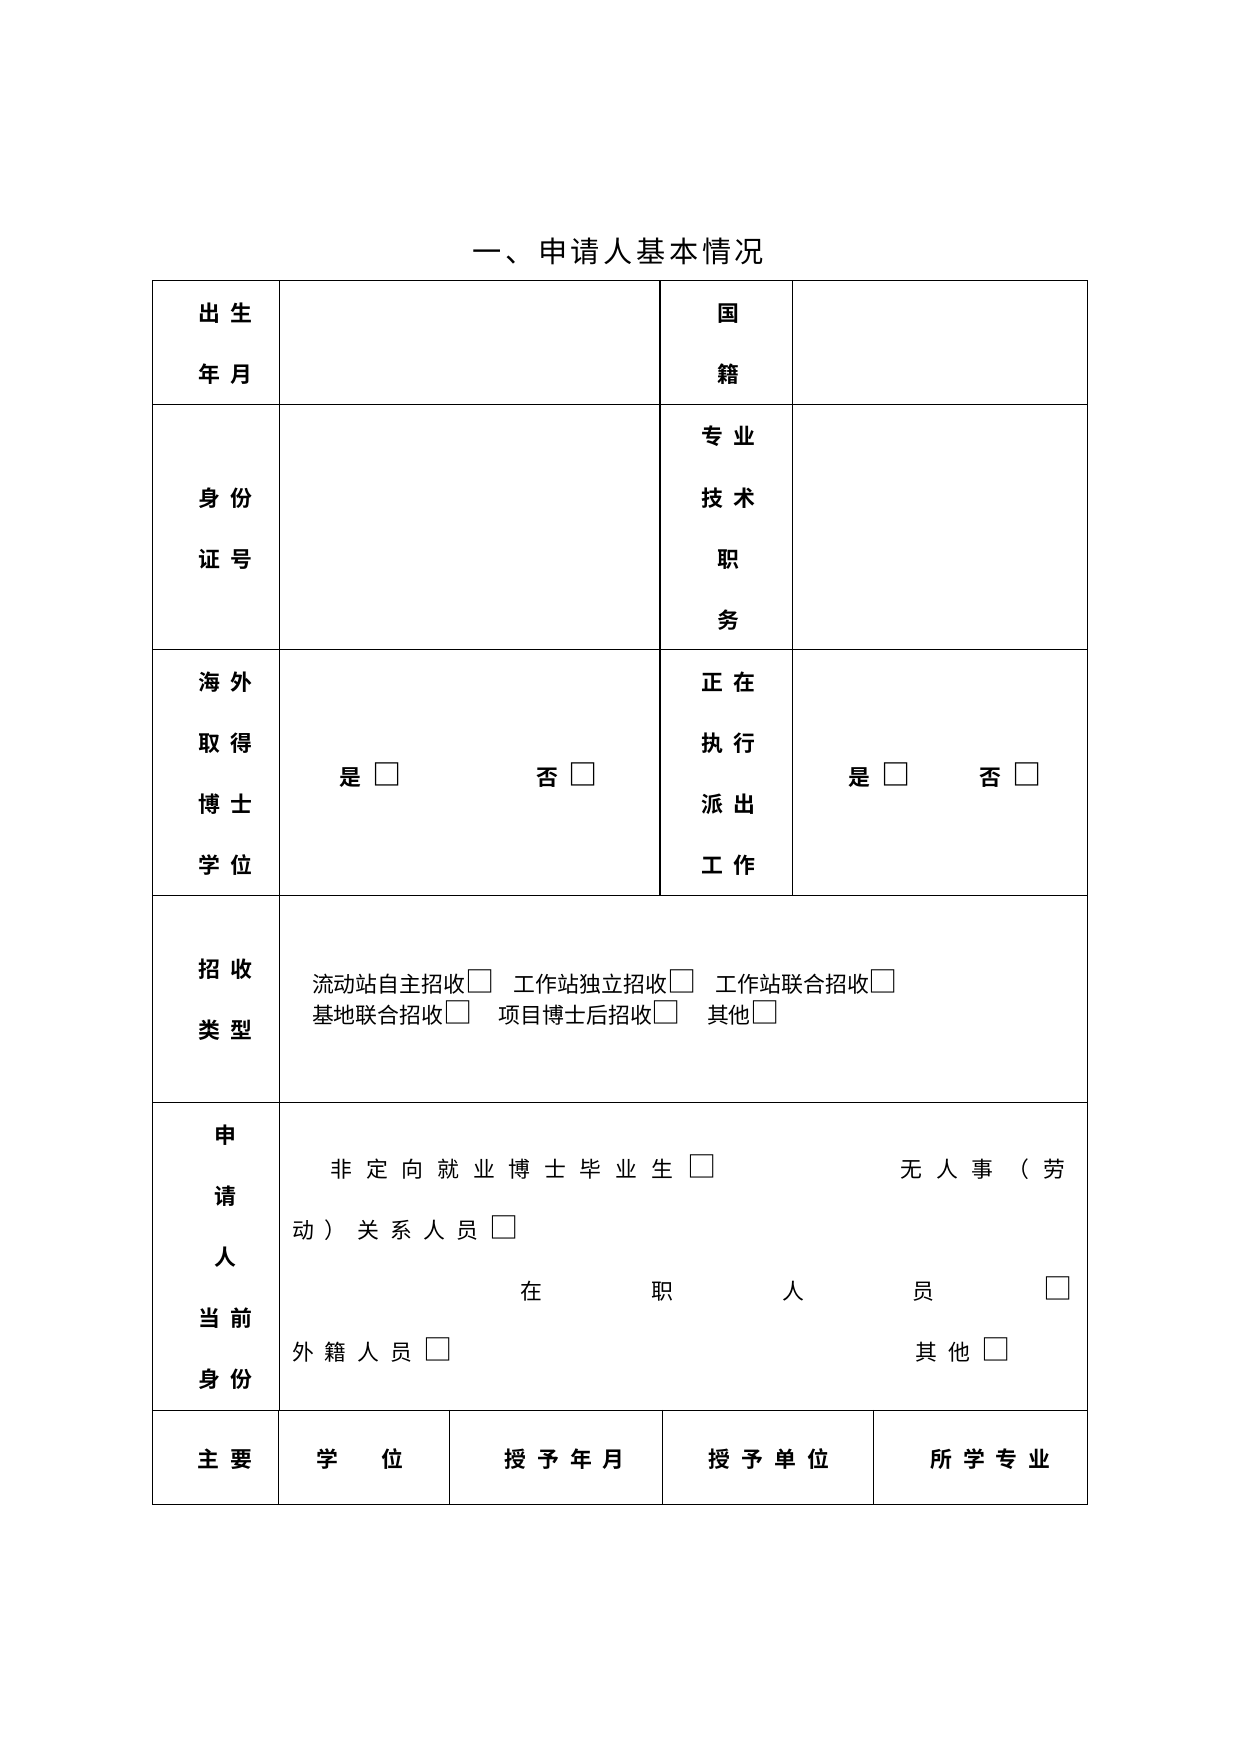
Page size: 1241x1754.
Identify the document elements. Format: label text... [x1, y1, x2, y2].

table_cell 海外取得博士学位 [153, 650, 279, 895]
table_cell 授予单位 [663, 1411, 873, 1504]
table_cell 所学专业 [874, 1411, 1087, 1504]
table_header 出生年月 [153, 281, 279, 404]
table_cell 正在执行 派出工作 [661, 650, 792, 895]
table_cell 非定向就业博士毕业生□ 无人事（劳动）关系人员□ 在职人员□ 外籍人员□ 其他□ [280, 1103, 1087, 1410]
table_cell 授予年月 [450, 1411, 662, 1504]
table_cell 是□ 否□ [280, 650, 659, 895]
table_header [793, 281, 1087, 404]
text 一、申请人基本情况 [161, 219, 1079, 280]
table_cell 身份证号 [153, 405, 279, 649]
table_cell 主要 学习 经历 [153, 1411, 278, 1504]
table_cell 专业技术 职 务 [661, 405, 792, 649]
table_header [280, 281, 659, 404]
table_cell 流动站自主招收□ 工作站独立招收□ 工作站联合招收□ 基地联合招收□ 项目博士后招收□ 其他□ [280, 896, 1087, 1102]
table_cell 学 位 [279, 1411, 449, 1504]
table_cell 是□ 否□ [793, 650, 1087, 895]
table_cell [280, 405, 659, 649]
table_cell 招收类型 [153, 896, 279, 1102]
table_header 国 籍 [661, 281, 792, 404]
table_cell [793, 405, 1087, 649]
table_cell 申 请 人 当前身份 [153, 1103, 279, 1410]
